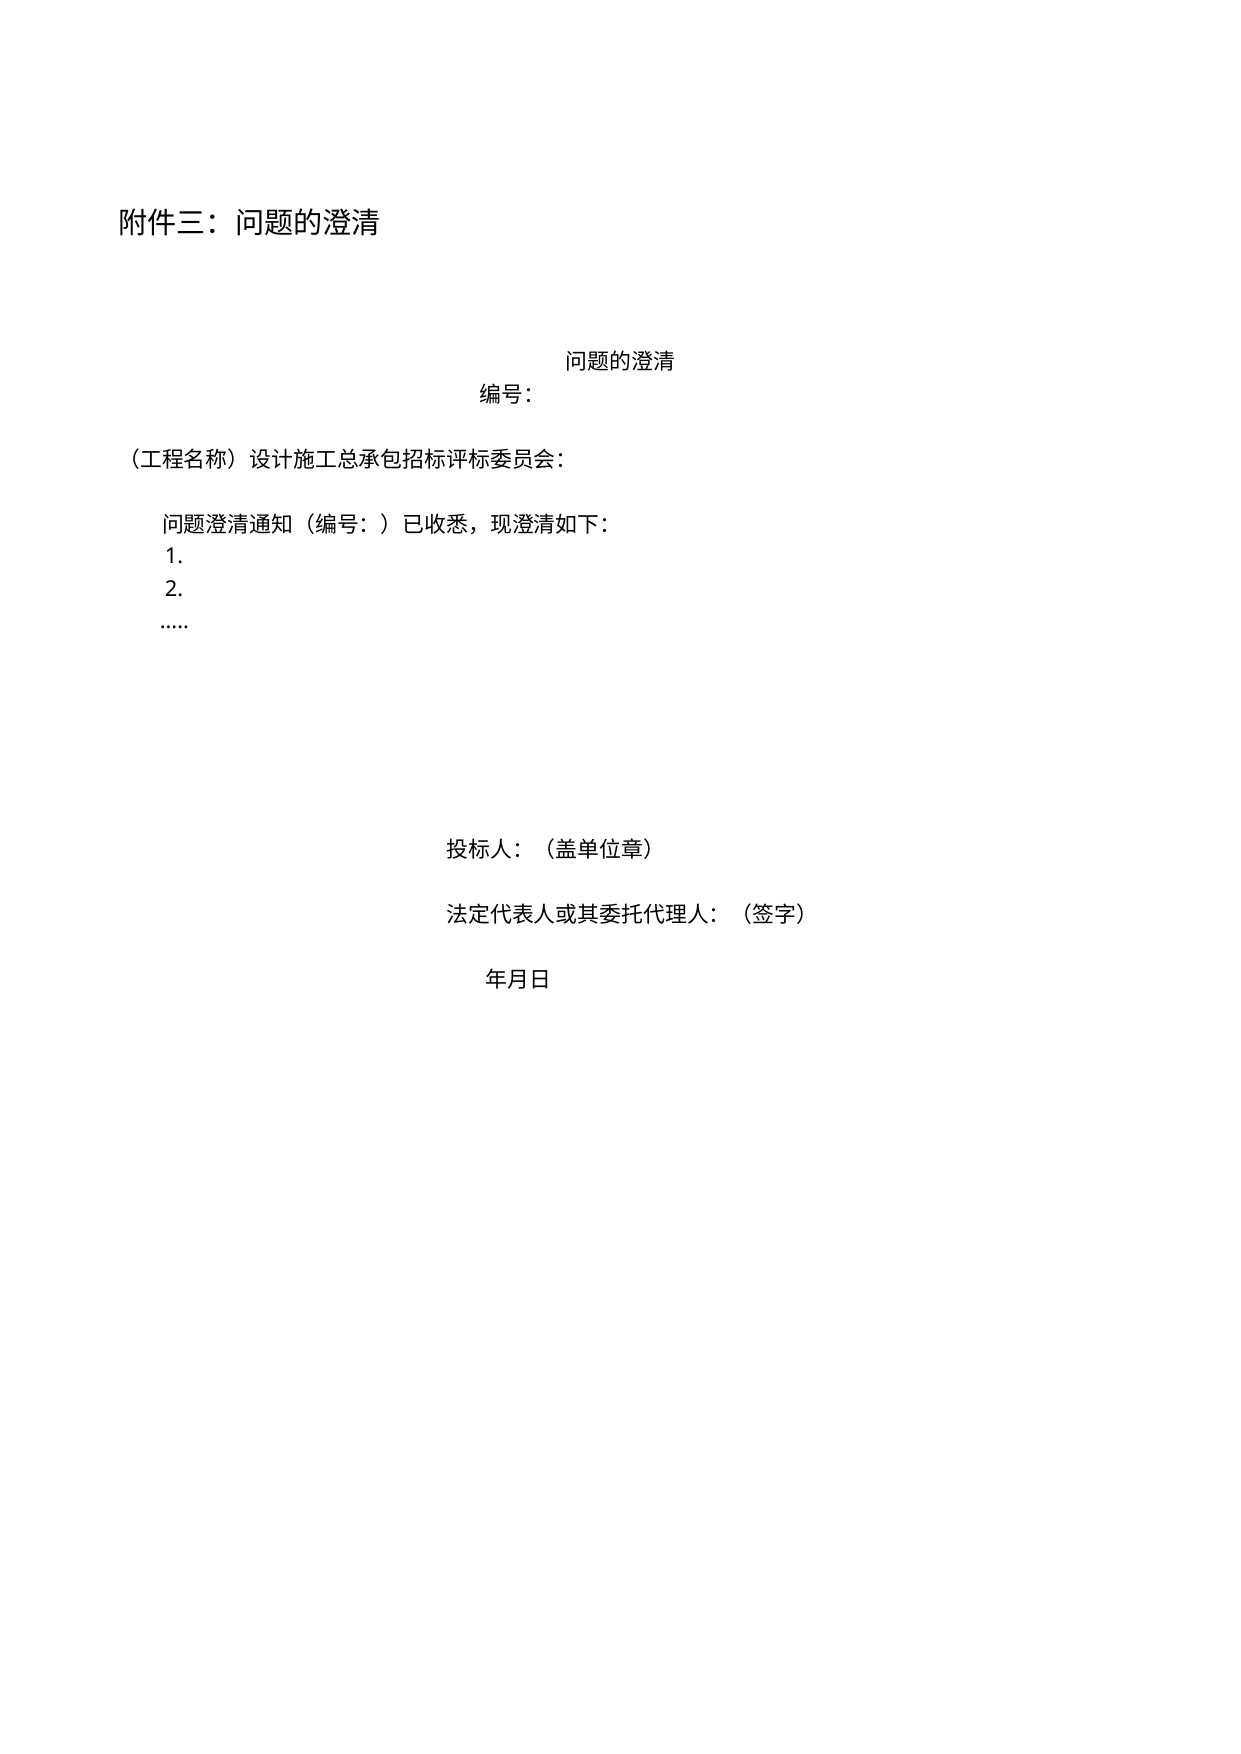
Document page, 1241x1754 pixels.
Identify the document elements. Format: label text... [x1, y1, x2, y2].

text 投标人：（盖单位章） [118, 831, 1122, 864]
text （工程名称）设计施工总承包招标评标委员会： [118, 441, 1122, 474]
text 年月日 [118, 961, 1122, 994]
subtitle 附件三：问题的澄清 [118, 188, 1122, 253]
text ..... [118, 604, 1122, 636]
text 1. [118, 539, 1122, 571]
text 2. [118, 571, 1122, 604]
text 问题的澄清 [118, 344, 1122, 376]
text 问题澄清通知（编号：）已收悉，现澄清如下： [118, 506, 1122, 539]
text 法定代表人或其委托代理人：（签字） [118, 896, 1122, 929]
text 编号： [118, 376, 1122, 409]
